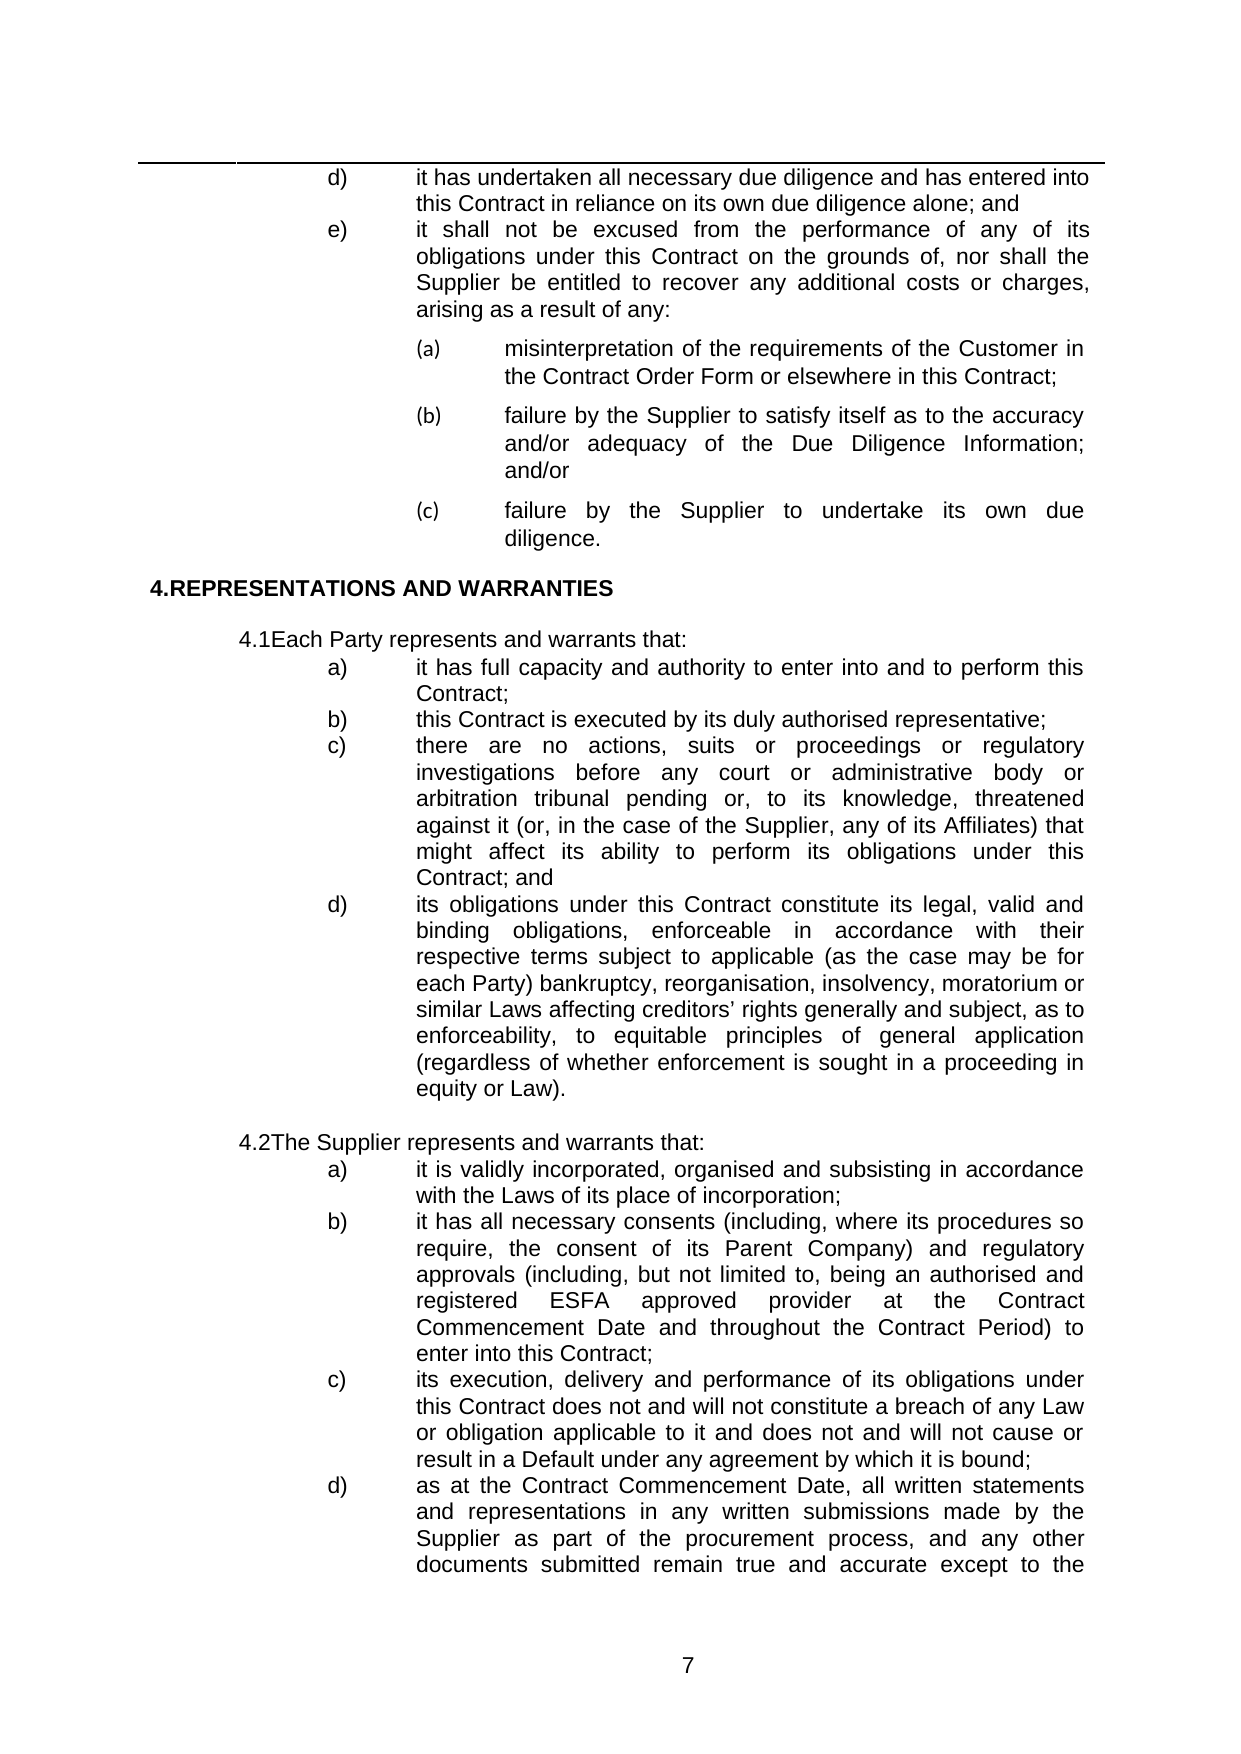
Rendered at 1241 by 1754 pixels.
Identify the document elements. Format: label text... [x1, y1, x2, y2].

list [327, 1472, 1085, 1577]
subtitle REPRESENTATIONS AND WARRANTIES [150, 575, 1090, 601]
list it has all necessary consents (including, where its procedures so require, the consent of its Parent Company) and regulatory approvals (including, but not limited to, being an authorised and registered ESFA approved provider at the Contract Commencement Date and throughout the Contract Period) to enter into this Contract; [327, 1208, 1085, 1366]
list The Supplier represents and warrants that: [239, 1128, 1090, 1155]
list it has full capacity and authority to enter into and to perform this Contract; [327, 653, 1085, 706]
list this Contract is executed by its duly authorised representative; [327, 706, 1085, 732]
list it shall not be excused from the performance of any of its obligations under this Contract on the grounds of, nor shall the Supplier be entitled to recover any additional costs or charges, arising as a result of any: [327, 216, 1090, 322]
list there are no actions, suits or proceedings or regulatory investigations before any court or administrative body or arbitration tribunal pending or, to its knowledge, threatened against it (or, in the case of the Supplier, any of its Affiliates) that might affect its ability to perform its obligations under this Contract; and [327, 732, 1085, 891]
list its obligations under this Contract constitute its legal, valid and binding obligations, enforceable in accordance with their respective terms subject to applicable (as the case may be for each Party) bankruptcy, reorganisation, insolvency, moratorium or similar Laws affecting creditors’ rights generally and subject, as to enforceability, to equitable principles of general application (regardless of whether enforcement is sought in a proceeding in equity or Law). [327, 891, 1085, 1101]
list it has undertaken all necessary due diligence and has entered into this Contract in reliance on its own due diligence alone; and [327, 150, 1090, 216]
list its execution, delivery and performance of its obligations under this Contract does not and will not constitute a breach of any Law or obligation applicable to it and does not and will not cause or result in a Default under any agreement by which it is bound; [327, 1366, 1085, 1472]
list Each Party represents and warrants that: [239, 626, 1090, 653]
list it is validly incorporated, organised and subsisting in accordance with the Laws of its place of incorporation; [327, 1156, 1085, 1208]
list failure by the Supplier to undertake its own due diligence. [416, 496, 1085, 551]
list misinterpretation of the requirements of the Customer in the Contract Order Form or elsewhere in this Contract; [416, 334, 1085, 389]
list failure by the Supplier to satisfy itself as to the accuracy and/or adequacy of the Due Diligence Information; and/or [416, 401, 1085, 484]
